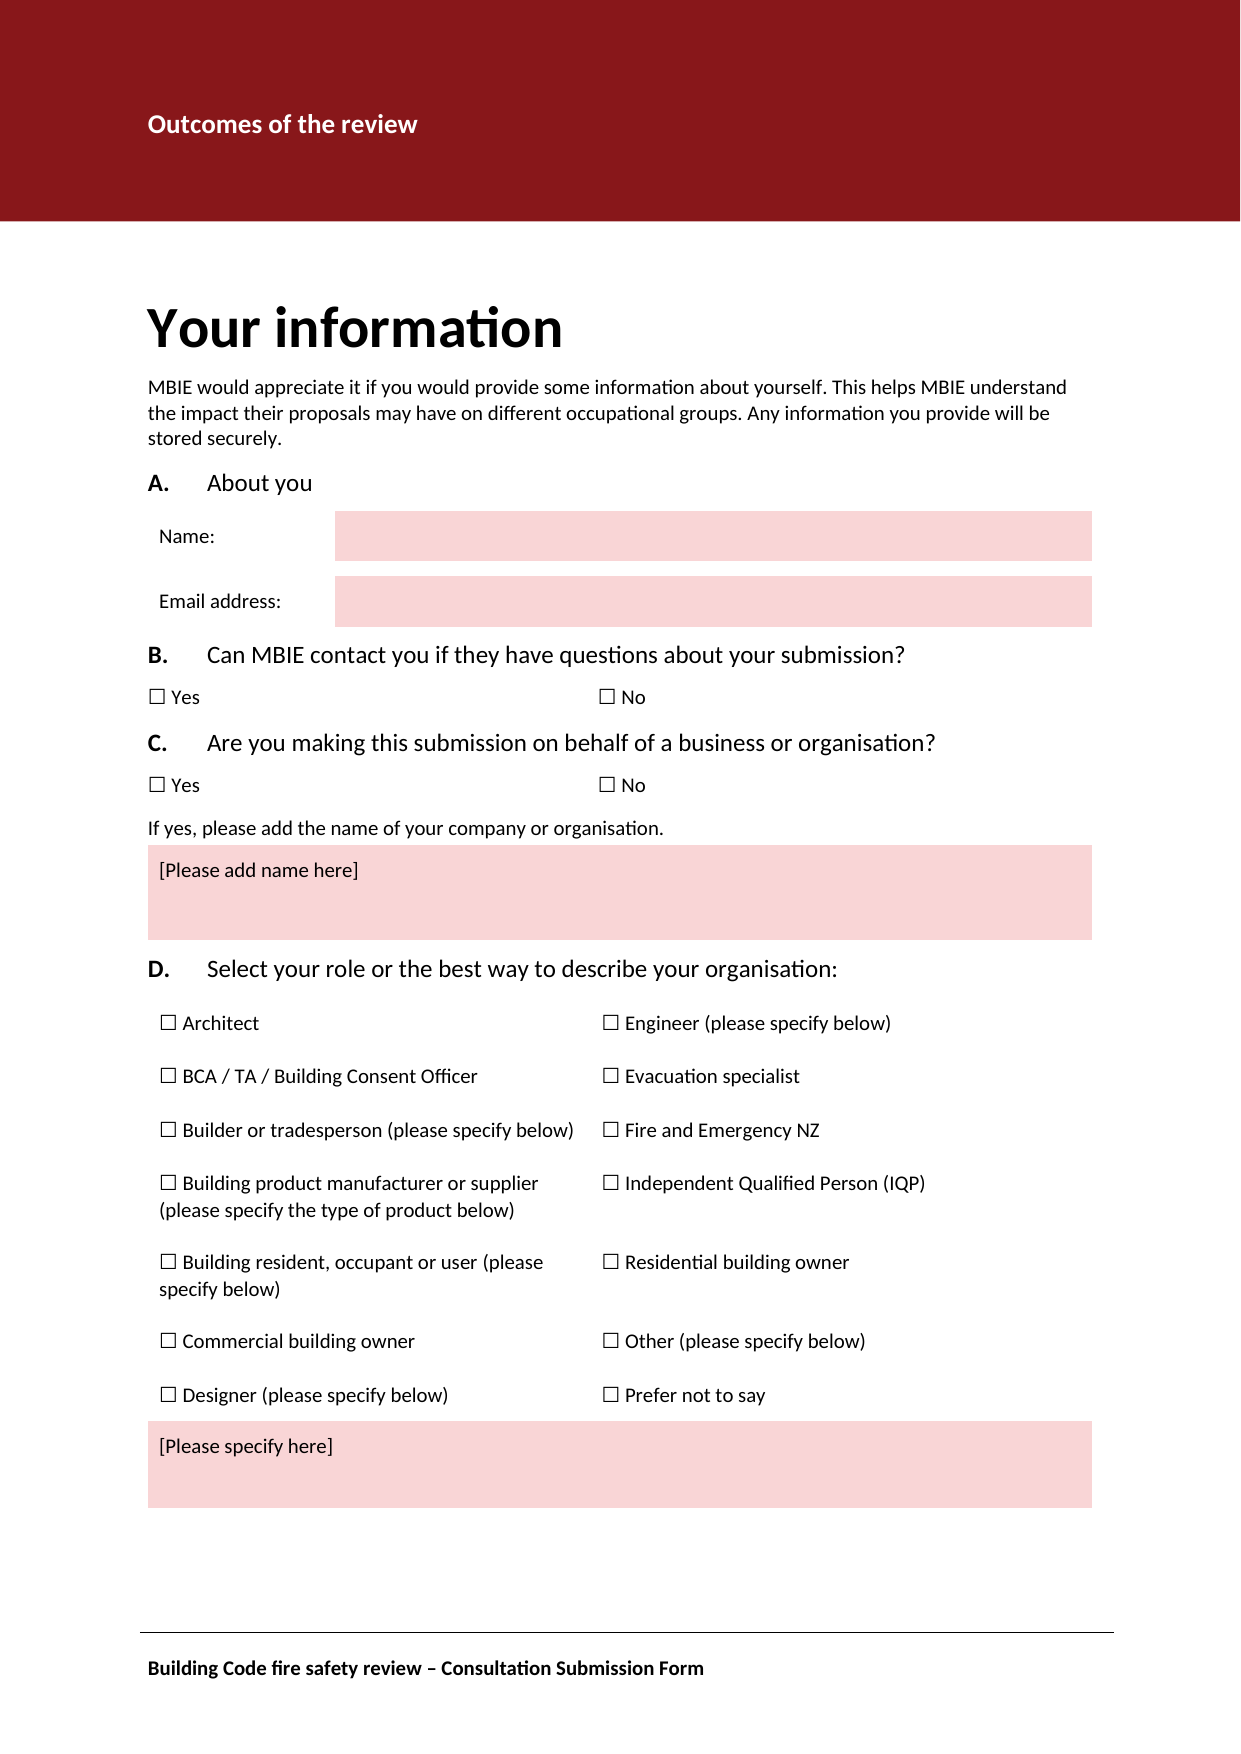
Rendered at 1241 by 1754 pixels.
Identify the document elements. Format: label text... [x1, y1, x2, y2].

text If yes, please add the name of your company or organisation. [148, 815, 1092, 841]
text Yes No [148, 770, 1092, 799]
table_cell Fire and Emergency NZ [590, 1103, 1091, 1156]
list About you [148, 467, 1092, 498]
table_header [335, 576, 1092, 627]
table_cell Building resident, occupant or user (please specify below) [148, 1235, 590, 1314]
table_cell Building product manufacturer or supplier (please specify the type of product below) [148, 1156, 590, 1235]
table_cell Other (please specify below) [590, 1314, 1091, 1367]
table_header [335, 511, 1092, 561]
subtitle Your information [148, 291, 1092, 362]
table_cell Evacuation specialist [590, 1049, 1091, 1103]
list Select your role or the best way to describe your organisation: [148, 953, 1092, 983]
text Yes No [148, 682, 1092, 711]
table_header Email address: [148, 576, 335, 627]
table_header Engineer (please specify below) [590, 996, 1091, 1049]
table_cell Commercial building owner [148, 1314, 590, 1367]
table_cell Prefer not to say [590, 1367, 1091, 1421]
table_cell Independent Qualified Person (IQP) [590, 1156, 1091, 1235]
table_cell [Please specify here] [148, 1421, 1092, 1508]
table_header Name: [148, 511, 335, 561]
list Are you making this submission on behalf of a business or organisation? [148, 727, 1092, 758]
table_header [Please add name here] [148, 845, 1092, 940]
table_cell BCA / TA / Building Consent Officer [148, 1049, 590, 1103]
table_cell Builder or tradesperson (please specify below) [148, 1103, 590, 1156]
table_cell Residential building owner [590, 1235, 1091, 1314]
table_cell Designer (please specify below) [148, 1367, 590, 1421]
table_header Architect [148, 996, 590, 1049]
list Can MBIE contact you if they have questions about your submission? [148, 639, 1092, 670]
text MBIE would appreciate it if you would provide some information about yourself. This helps MBIE understand the impact their proposals may have on different occupational groups. Any information you provide will be stored securely. [148, 374, 1092, 451]
